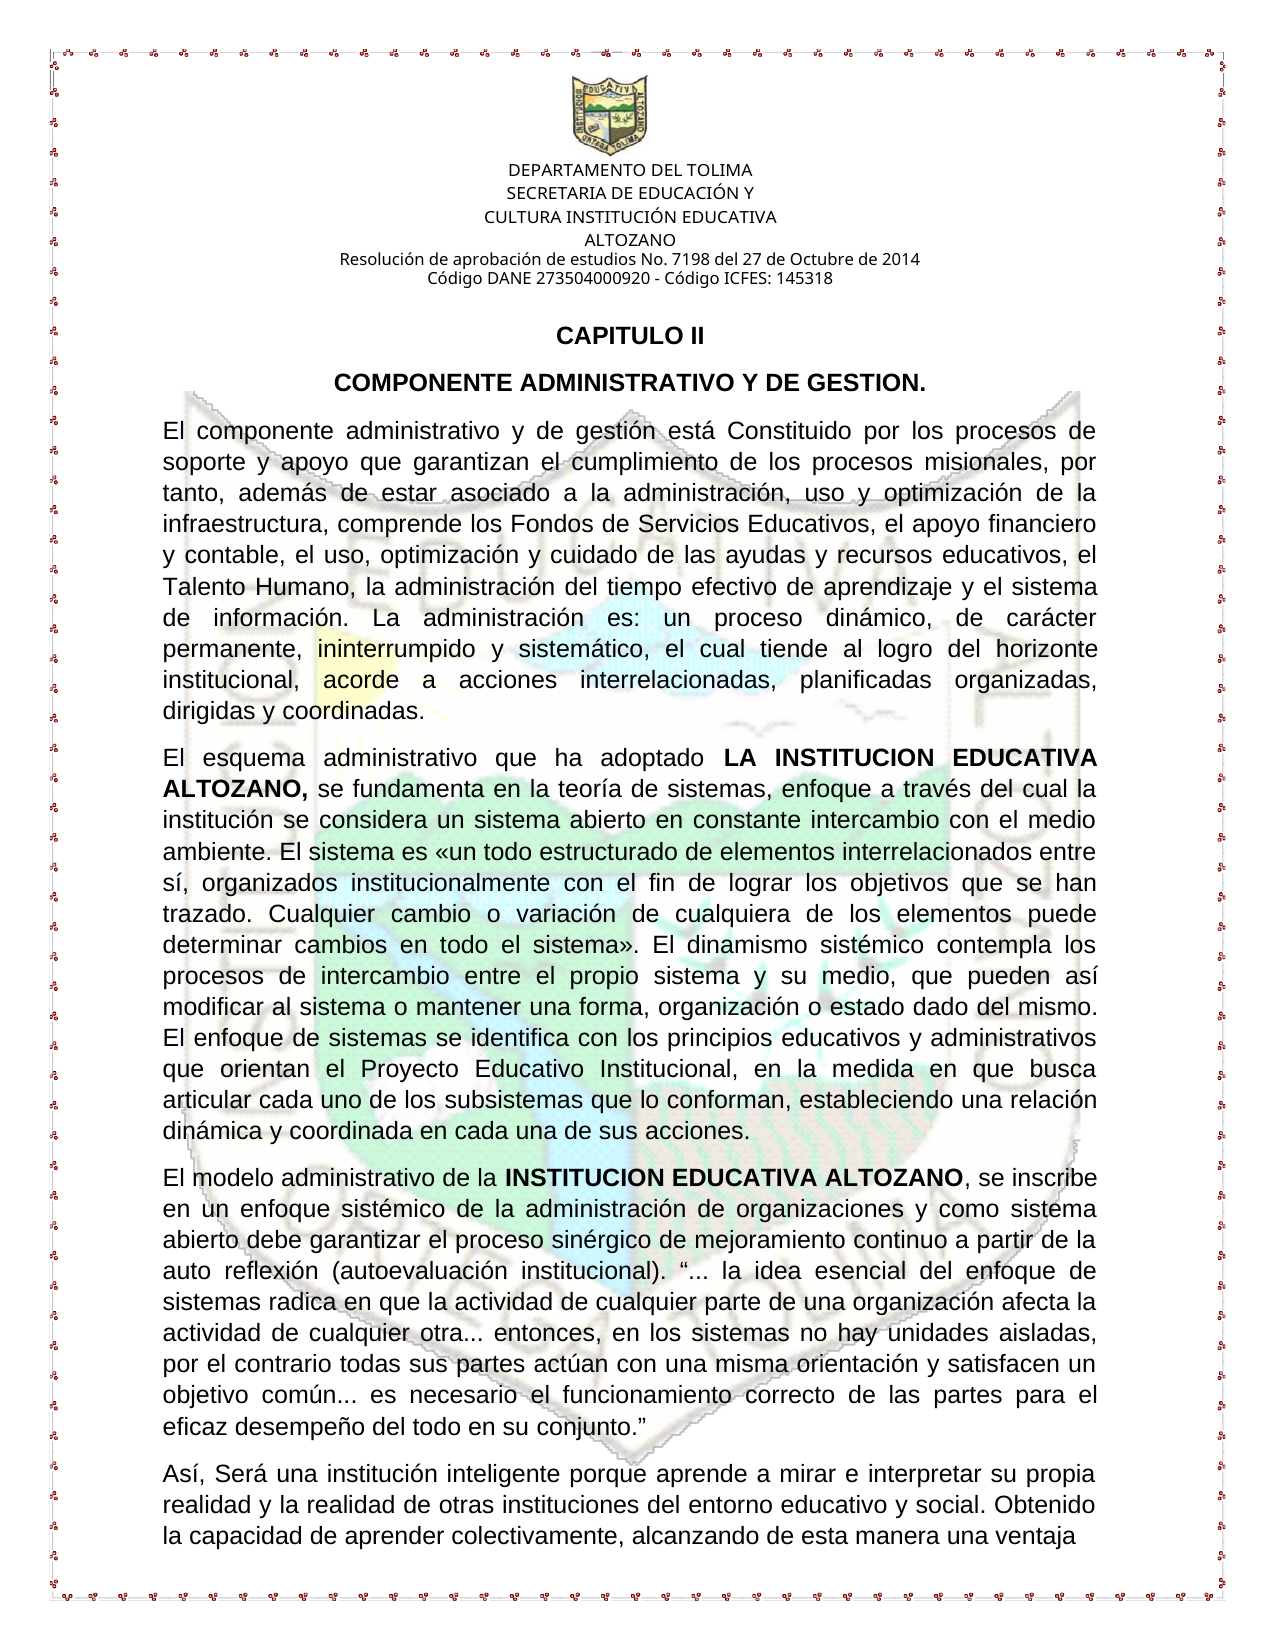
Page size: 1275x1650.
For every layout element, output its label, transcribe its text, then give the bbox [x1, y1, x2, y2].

text DEPARTAMENTO DEL TOLIMA SECRETARIA DE EDUCACIÓN Y CULTURA INSTITUCIÓN EDUCATIVA ALTOZANO [474, 158, 786, 251]
subtitle CAPITULO II [474, 321, 786, 349]
text COMPONENTE ADMINISTRATIVO Y DE GESTION. [333, 368, 1114, 397]
text El esquema administrativo que ha adoptado LA INSTITUCION EDUCATIVA ALTOZANO, se fundamenta en la teoría de sistemas, enfoque a través del cual la institución se considera un sistema abierto en constante intercambio con el medio ambiente. El sistema es «un todo estructurado de elementos interrelacionados entre sí, organizados institucionalmente con el fin de lograr los objetivos que se han trazado. Cualquier cambio o variación de cualquiera de los elementos puede determinar cambios en todo el sistema». El dinamismo sistémico contempla los procesos de intercambio entre el propio sistema y su medio, que pueden así modificar al sistema o mantener una forma, organización o estado dado del mismo. El enfoque de sistemas se identifica con los principios educativos y administrativos que orientan el Proyecto Educativo Institucional, en la medida en que busca articular cada uno de los subsistemas que lo conforman, estableciendo una relación dinámica y coordinada en cada una de sus acciones. [162, 743, 1098, 1145]
text El modelo administrativo de la INSTITUCION EDUCATIVA ALTOZANO, se inscribe en un enfoque sistémico de la administración de organizaciones y como sistema abierto debe garantizar el proceso sinérgico de mejoramiento continuo a partir de la auto reflexión (autoevaluación institucional). “... la idea esencial del enfoque de sistemas radica en que la actividad de cualquier parte de una organización afecta la actividad de cualquier otra... entonces, en los sistemas no hay unidades aisladas, por el contrario todas sus partes actúan con una misma orientación y satisfacen un objetivo común... es necesario el funcionamiento correcto de las partes para el eficaz desempeño del todo en su conjunto.” [162, 1163, 1098, 1440]
text Código DANE 273504000920 - Código ICFES: 145318 [257, 269, 1003, 288]
text Así, Será una institución inteligente porque aprende a mirar e interpretar su propia realidad y la realidad de otras instituciones del entorno educativo y social. Obtenido la capacidad de aprender colectivamente, alcanzando de esta manera una ventaja [162, 1459, 1097, 1550]
text El componente administrativo y de gestión está Constituido por los procesos de soporte y apoyo que garantizan el cumplimiento de los procesos misionales, por tanto, además de estar asociado a la administración, uso y optimización de la infraestructura, comprende los Fondos de Servicios Educativos, el apoyo financiero y contable, el uso, optimización y cuidado de las ayudas y recursos educativos, el Talento Humano, la administración del tiempo efectivo de aprendizaje y el sistema de información. La administración es: un proceso dinámico, de carácter permanente, ininterrumpido y sistemático, el cual tiende al logro del horizonte institucional, acorde a acciones interrelacionadas, planificadas organizadas, dirigidas y coordinadas. [162, 416, 1098, 724]
picture [49, 49, 1226, 1601]
text Resolución de aprobación de estudios No. 7198 del 27 de Octubre de 2014 [257, 252, 1003, 269]
